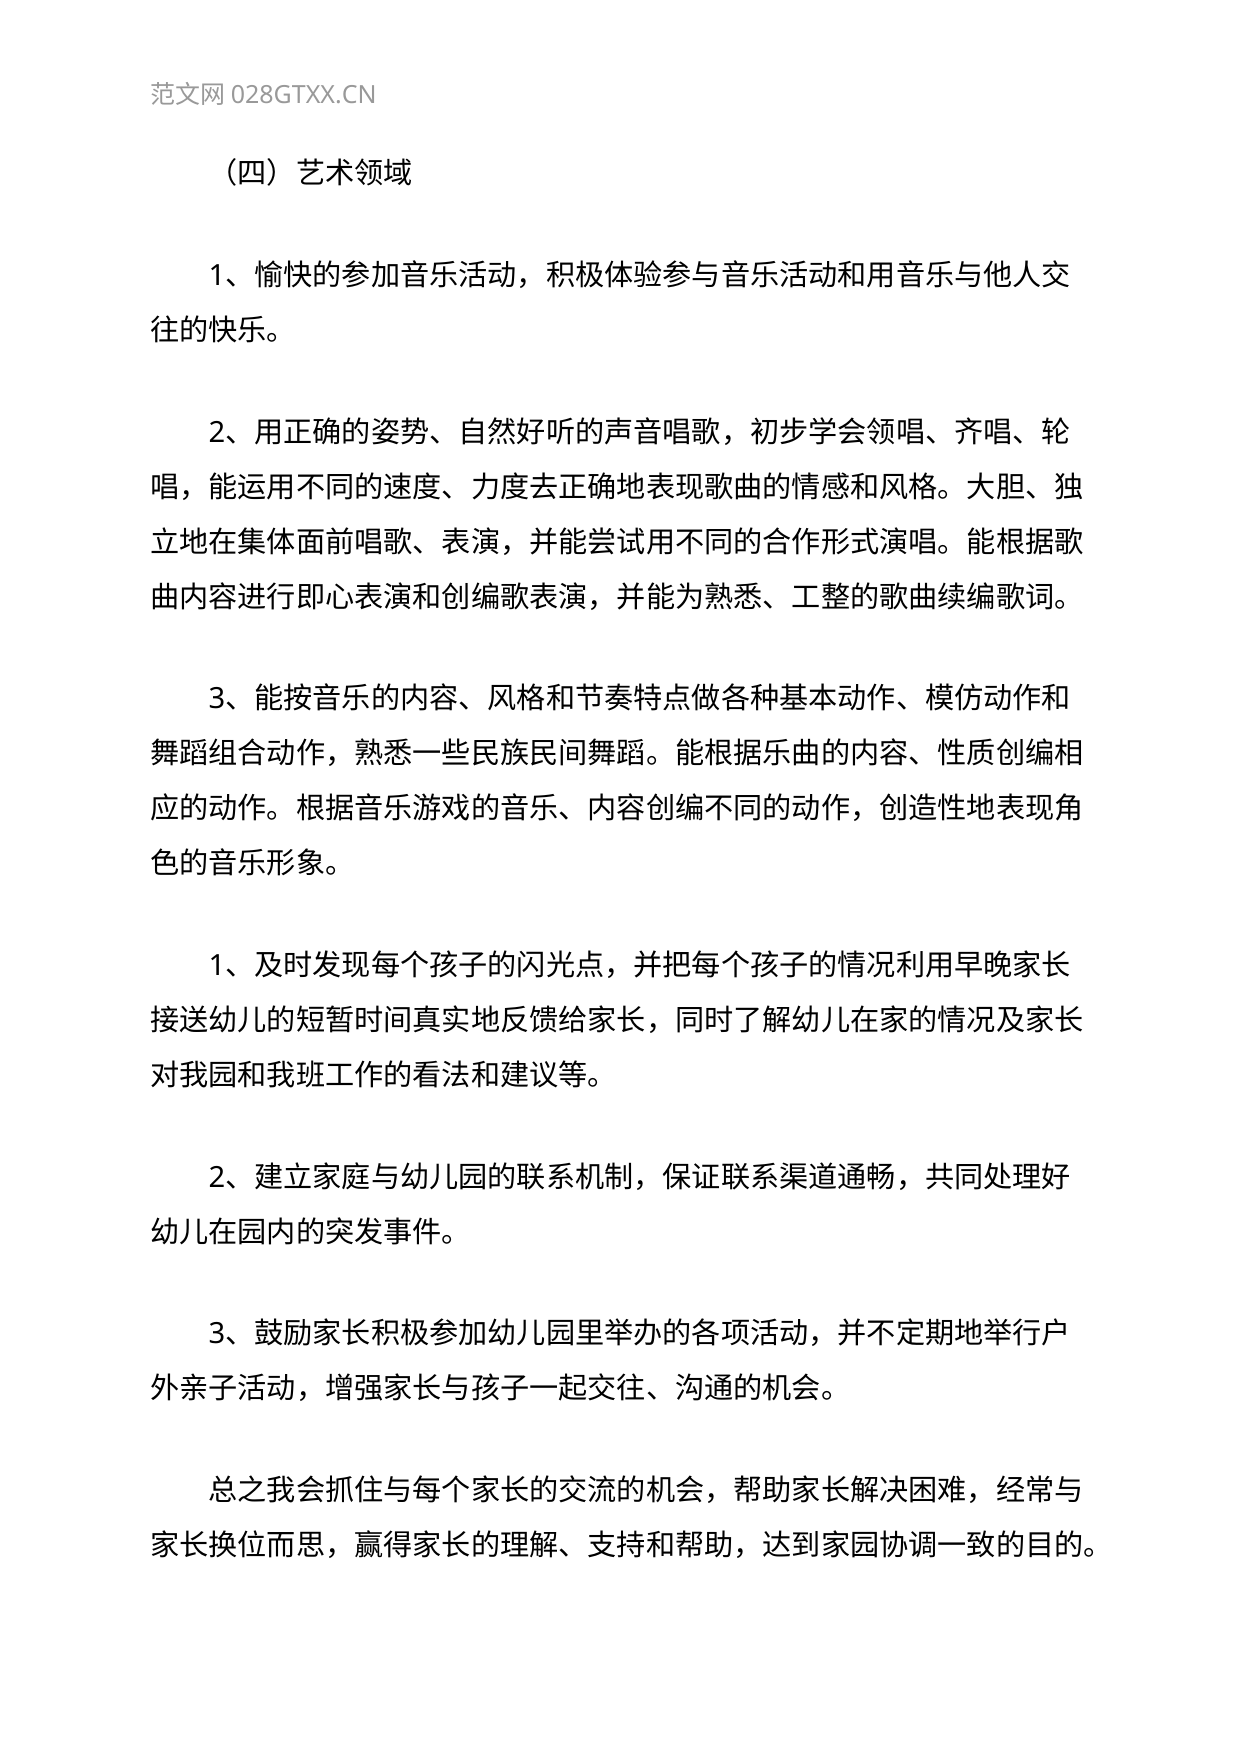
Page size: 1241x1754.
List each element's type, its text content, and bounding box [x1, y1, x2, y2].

text 1、及时发现每个孩子的闪光点，并把每个孩子的情况利用早晚家长接送幼儿的短暂时间真实地反馈给家长，同时了解幼儿在家的情况及家长对我园和我班工作的看法和建议等。 [150, 942, 1090, 1094]
text 3、鼓励家长积极参加幼儿园里举办的各项活动，并不定期地举行户外亲子活动，增强家长与孩子一起交往、沟通的机会。 [150, 1310, 1090, 1407]
text 1、愉快的参加音乐活动，积极体验参与音乐活动和用音乐与他人交往的快乐。 [150, 252, 1090, 349]
text （四）艺术领域 [150, 150, 1090, 192]
text 总之我会抓住与每个家长的交流的机会，帮助家长解决困难，经常与家长换位而思，赢得家长的理解、支持和帮助，达到家园协调一致的目的。 [150, 1467, 1090, 1564]
text 2、建立家庭与幼儿园的联系机制，保证联系渠道通畅，共同处理好幼儿在园内的突发事件。 [150, 1153, 1090, 1251]
text 3、能按音乐的内容、风格和节奏特点做各种基本动作、模仿动作和舞蹈组合动作，熟悉一些民族民间舞蹈。能根据乐曲的内容、性质创编相应的动作。根据音乐游戏的音乐、内容创编不同的动作，创造性地表现角色的音乐形象。 [150, 675, 1090, 882]
text 2、用正确的姿势、自然好听的声音唱歌，初步学会领唱、齐唱、轮唱，能运用不同的速度、力度去正确地表现歌曲的情感和风格。大胆、独立地在集体面前唱歌、表演，并能尝试用不同的合作形式演唱。能根据歌曲内容进行即心表演和创编歌表演，并能为熟悉、工整的歌曲续编歌词。 [150, 408, 1090, 616]
